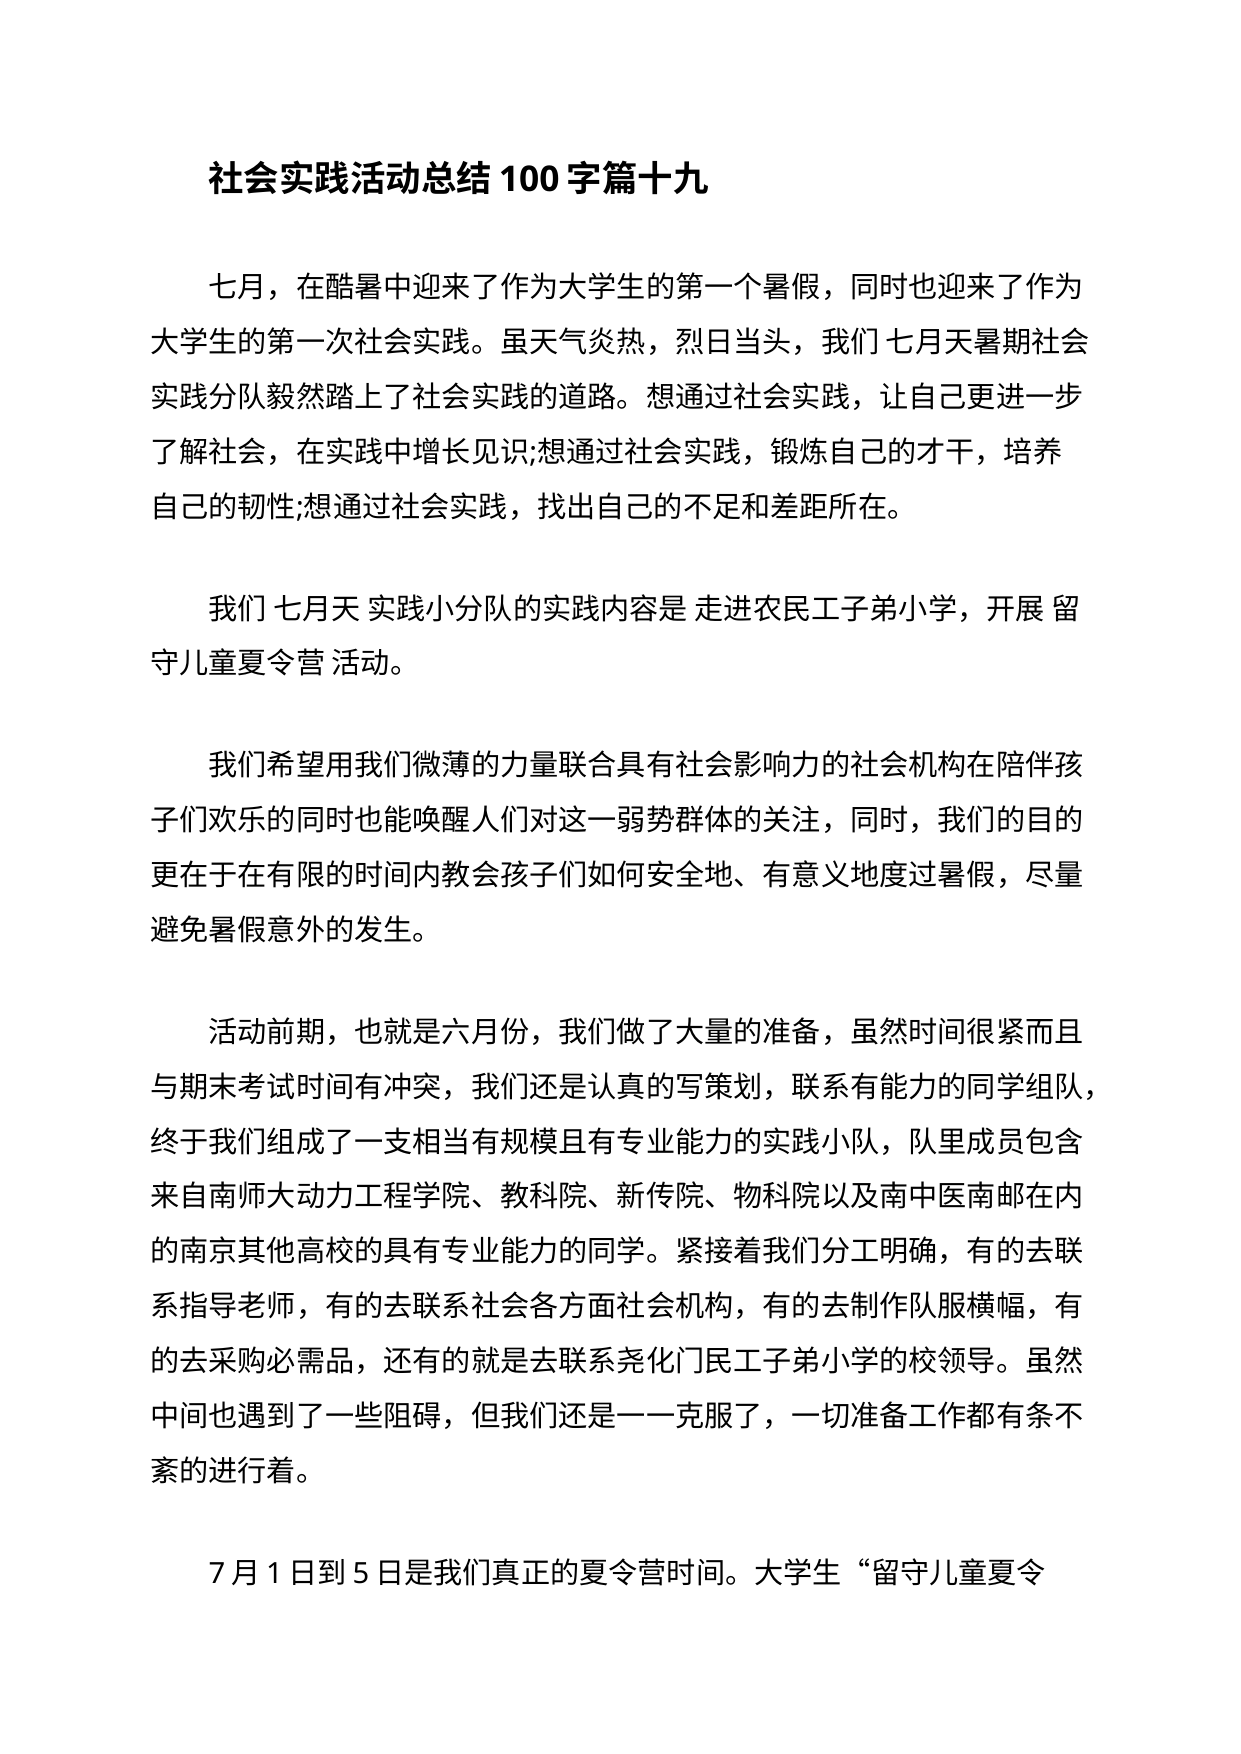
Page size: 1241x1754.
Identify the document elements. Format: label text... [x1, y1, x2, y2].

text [150, 1549, 1090, 1592]
text 我们 七月天 实践小分队的实践内容是 走进农民工子弟小学，开展 留守儿童夏令营 活动。 [150, 585, 1090, 682]
text 七月，在酷暑中迎来了作为大学生的第一个暑假，同时也迎来了作为大学生的第一次社会实践。虽天气炎热，烈日当头，我们 七月天暑期社会实践分队毅然踏上了社会实践的道路。想通过社会实践，让自己更进一步了解社会，在实践中增长见识;想通过社会实践，锻炼自己的才干，培养自己的韧性;想通过社会实践，找出自己的不足和差距所在。 [150, 263, 1090, 526]
text 我们希望用我们微薄的力量联合具有社会影响力的社会机构在陪伴孩子们欢乐的同时也能唤醒人们对这一弱势群体的关注，同时，我们的目的更在于在有限的时间内教会孩子们如何安全地、有意义地度过暑假，尽量避免暑假意外的发生。 [150, 742, 1090, 949]
text 活动前期，也就是六月份，我们做了大量的准备，虽然时间很紧而且与期末考试时间有冲突，我们还是认真的写策划，联系有能力的同学组队，终于我们组成了一支相当有规模且有专业能力的实践小队，队里成员包含来自南师大动力工程学院、教科院、新传院、物科院以及南中医南邮在内的南京其他高校的具有专业能力的同学。紧接着我们分工明确，有的去联系指导老师，有的去联系社会各方面社会机构，有的去制作队服横幅，有的去采购必需品，还有的就是去联系尧化门民工子弟小学的校领导。虽然中间也遇到了一些阻碍，但我们还是一一克服了，一切准备工作都有条不紊的进行着。 [150, 1008, 1090, 1490]
text 社会实践活动总结100字篇十九 [150, 150, 1090, 201]
